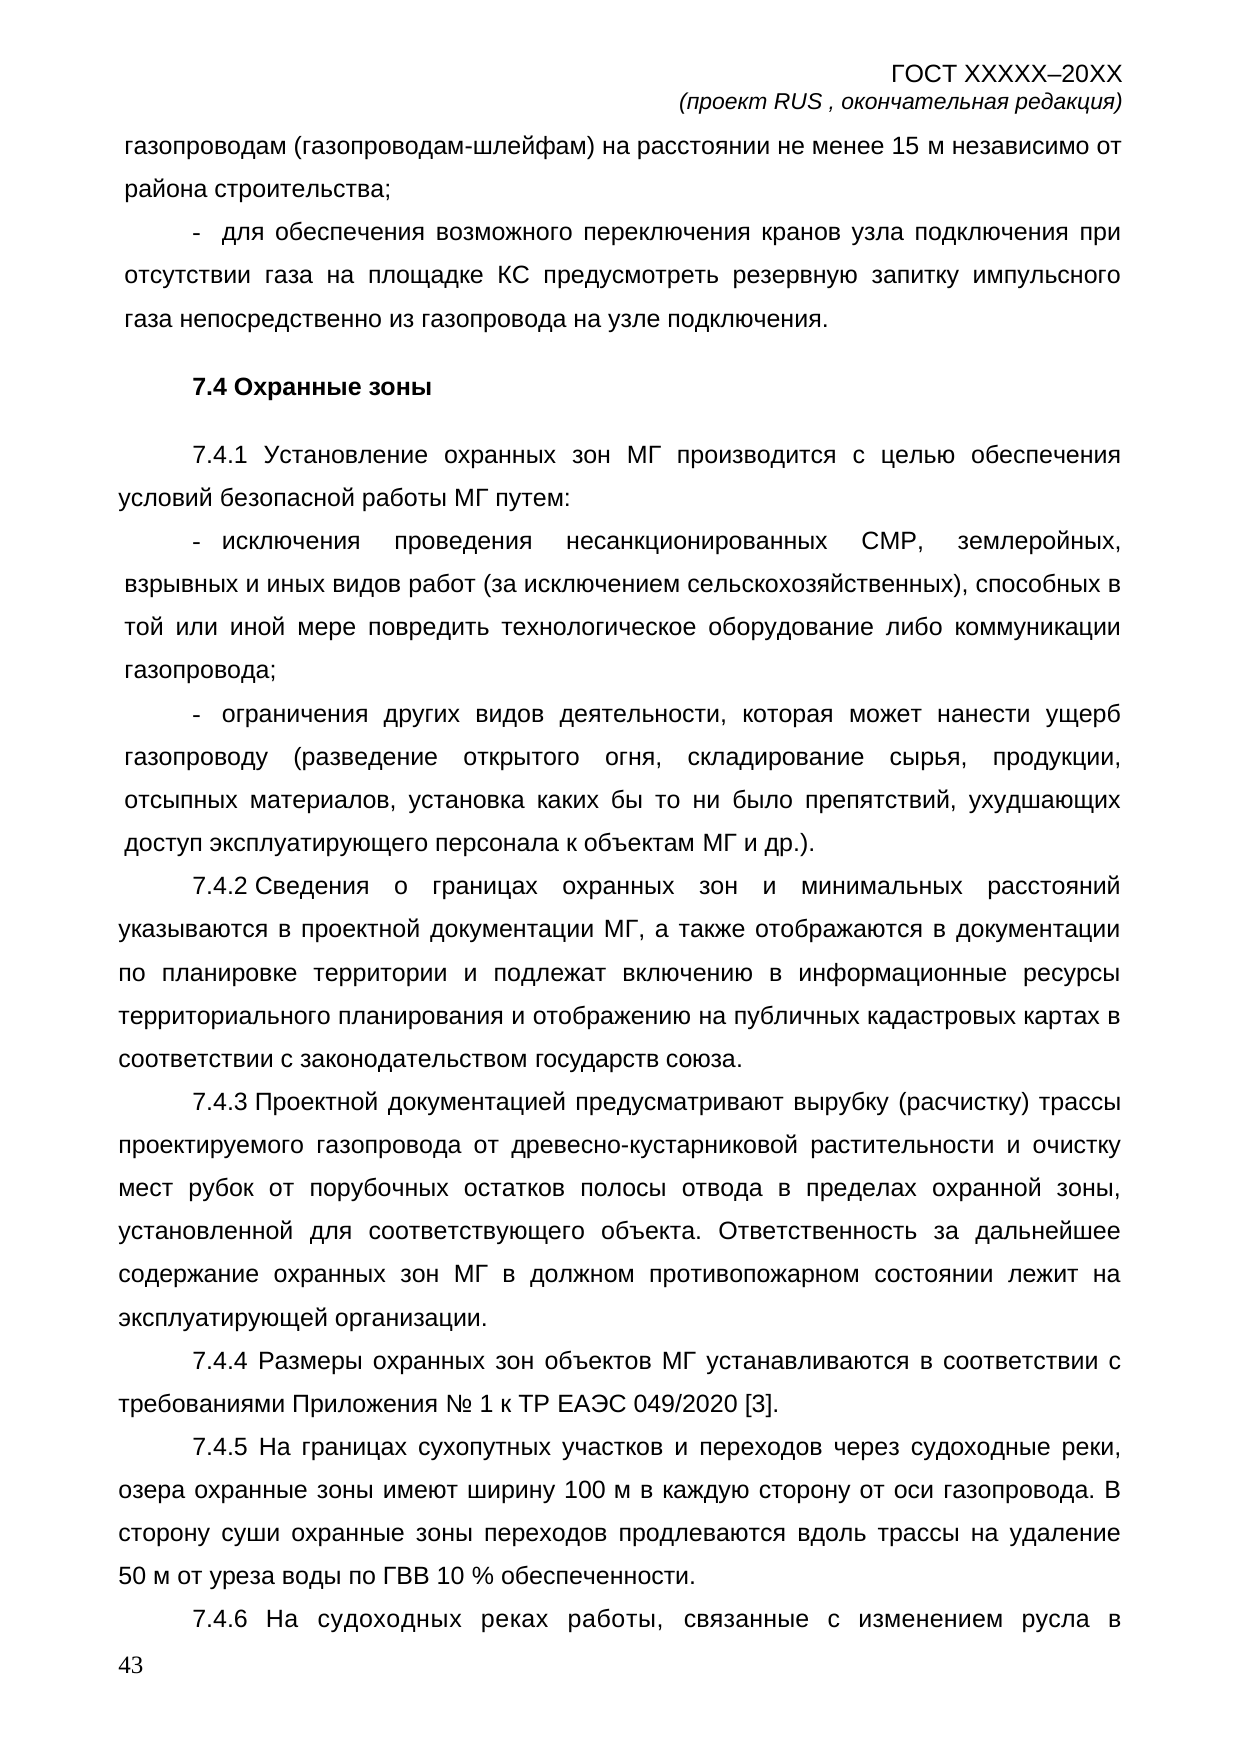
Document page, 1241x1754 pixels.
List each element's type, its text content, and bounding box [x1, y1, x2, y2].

list исключения проведения несанкционированных СМР, землеройных, взрывных и иных видов работ (за исключением сельскохозяйственных), способных в той или иной мере повредить технологическое оборудование либо коммуникации газопровода; [124, 526, 1122, 684]
text 7.4.2 Сведения о границах охранных зон и минимальных расстояний указываются в проектной документации МГ, а также отображаются в документации по планировке территории и подлежат включению в информационные ресурсы территориального планирования и отображению на публичных кадастровых картах в соответствии с законодательством государств союза. [118, 871, 1122, 1072]
text 7.4.1 Установление охранных зон МГ производится с целью обеспечения условий безопасной работы МГ путем: [118, 440, 1122, 512]
subtitle 7.4 Охранные зоны [118, 372, 1122, 400]
list ограничения других видов деятельности, которая может нанести ущерб газопроводу (разведение открытого огня, складирование сырья, продукции, отсыпных материалов, установка каких бы то ни было препятствий, ухудшающих доступ эксплуатирующего персонала к объектам МГ и др.). [124, 699, 1122, 857]
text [118, 1604, 1122, 1633]
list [124, 131, 1122, 203]
text 7.4.5 На границах сухопутных участков и переходов через судоходные реки, озера охранные зоны имеют ширину 100 м в каждую сторону от оси газопровода. В сторону суши охранные зоны переходов продлеваются вдоль трассы на удаление 50 м от уреза воды по ГВВ 10 % обеспеченности. [118, 1432, 1122, 1590]
text 7.4.3 Проектной документацией предусматривают вырубку (расчистку) трассы проектируемого газопровода от древесно-кустарниковой растительности и очистку мест рубок от порубочных остатков полосы отвода в пределах охранной зоны, установленной для соответствующего объекта. Ответственность за дальнейшее содержание охранных зон МГ в должном противопожарном состоянии лежит на эксплуатирующей организации. [118, 1087, 1122, 1331]
list для обеспечения возможного переключения кранов узла подключения при отсутствии газа на площадке КС предусмотреть резервную запитку импульсного газа непосредственно из газопровода на узле подключения. [124, 217, 1122, 332]
text 7.4.4 Размеры охранных зон объектов МГ устанавливаются в соответствии с требованиями Приложения № 1 к ТР ЕАЭС 049/2020 [3]. [118, 1346, 1122, 1417]
